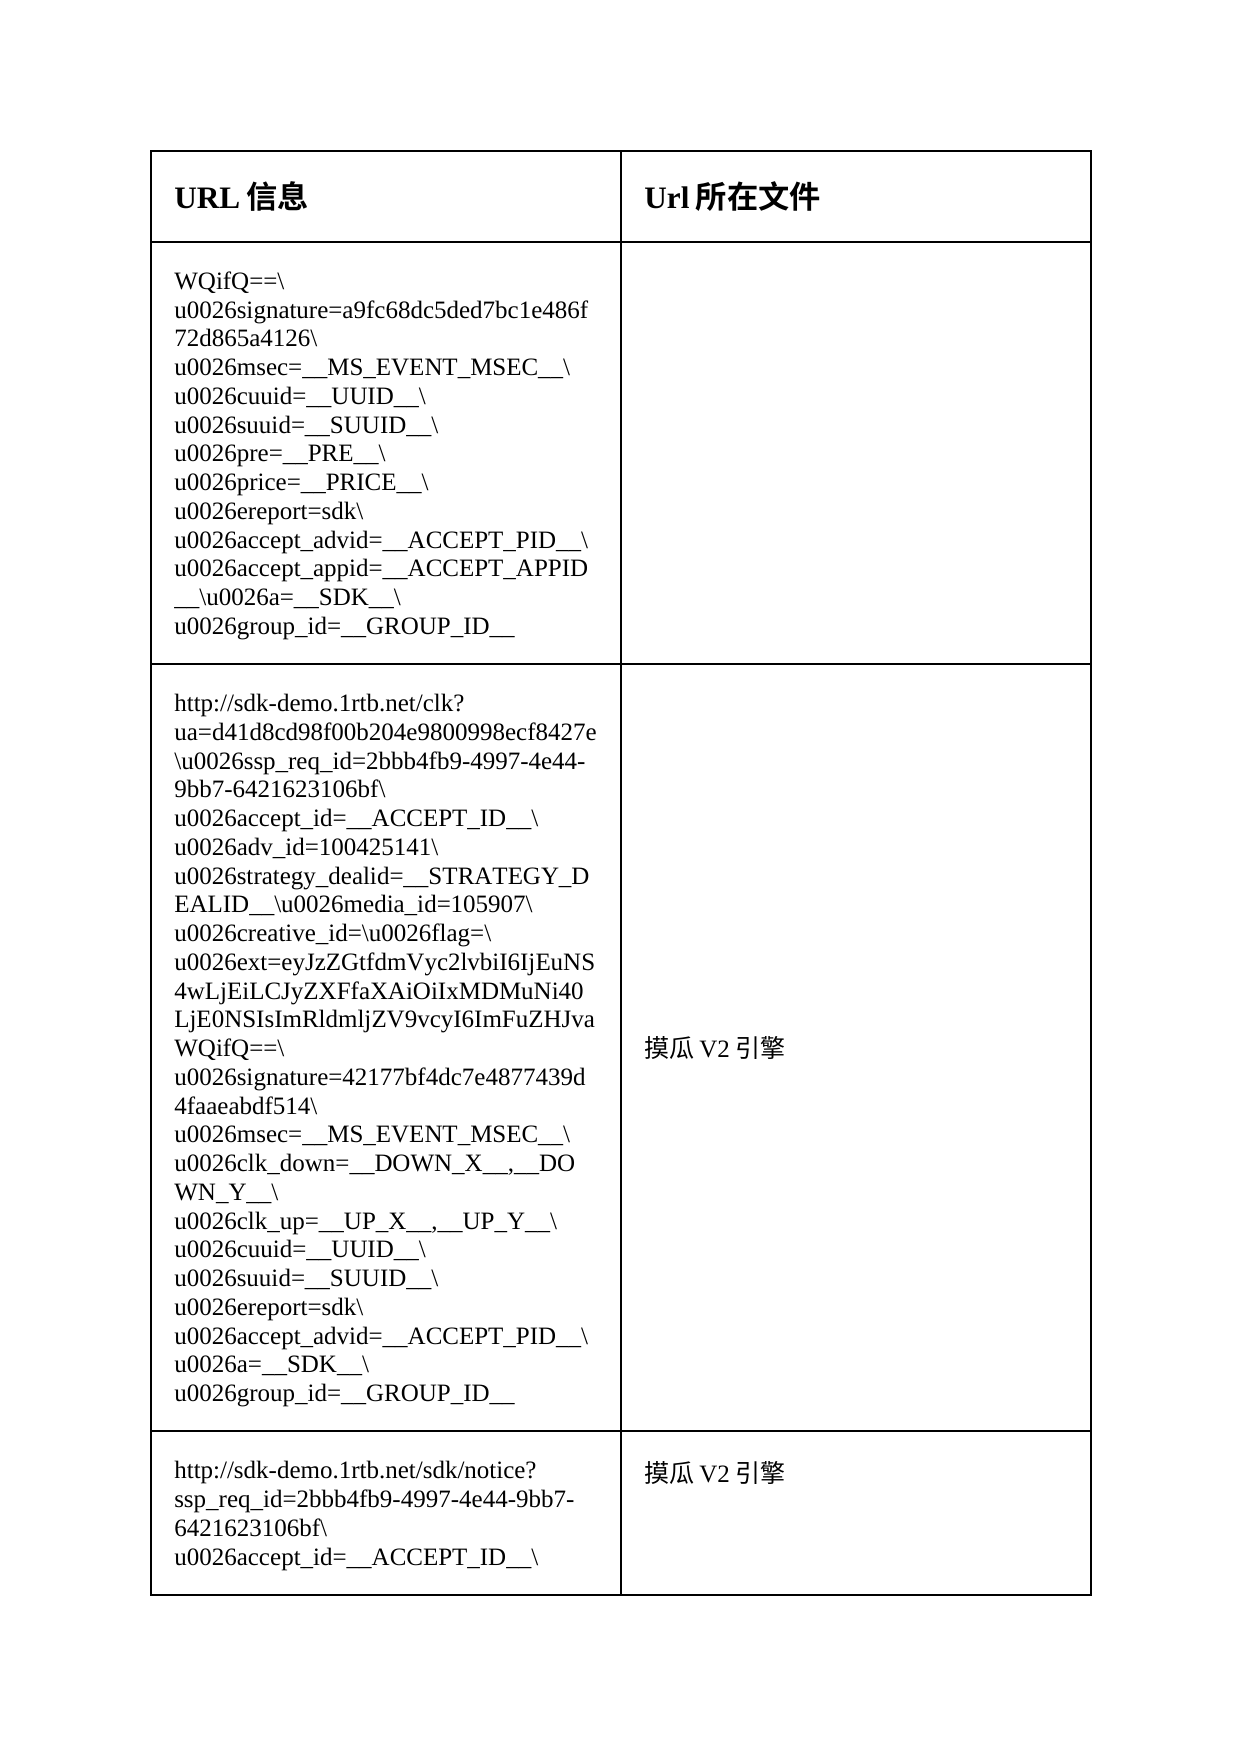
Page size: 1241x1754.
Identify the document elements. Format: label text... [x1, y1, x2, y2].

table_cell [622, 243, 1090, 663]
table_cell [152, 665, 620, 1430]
table_header Url所在文件 [622, 152, 1090, 241]
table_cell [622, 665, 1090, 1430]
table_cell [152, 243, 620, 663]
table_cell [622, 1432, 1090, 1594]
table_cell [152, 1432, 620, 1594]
table_header URL信息 [152, 152, 620, 241]
